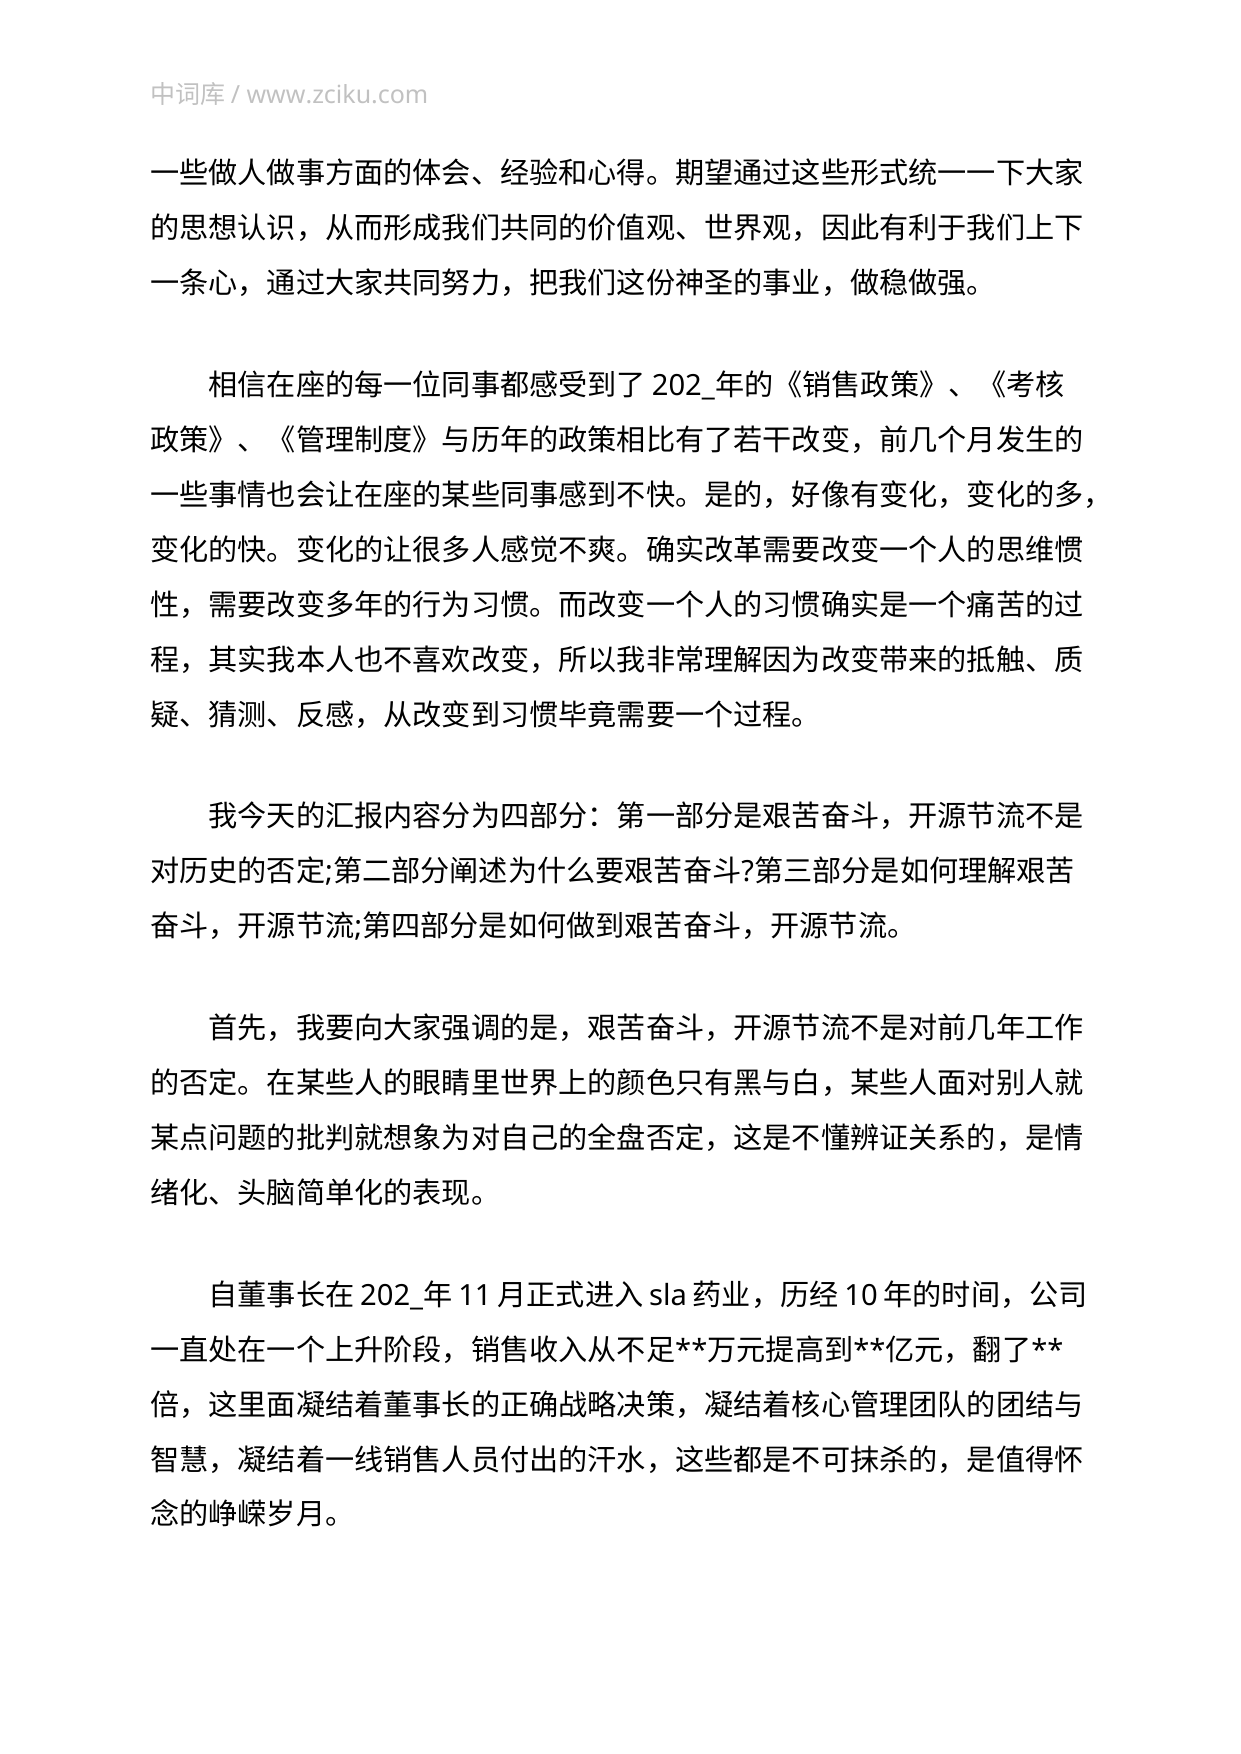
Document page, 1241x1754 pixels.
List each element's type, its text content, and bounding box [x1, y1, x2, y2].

text 首先，我要向大家强调的是，艰苦奋斗，开源节流不是对前几年工作的否定。在某些人的眼睛里世界上的颜色只有黑与白，某些人面对别人就某点问题的批判就想象为对自己的全盘否定，这是不懂辨证关系的，是情绪化、头脑简单化的表现。 [150, 1005, 1090, 1212]
text 自董事长在202_年11月正式进入sla药业，历经10年的时间，公司一直处在一个上升阶段，销售收入从不足**万元提高到**亿元，翻了**倍，这里面凝结着董事长的正确战略决策，凝结着核心管理团队的团结与智慧，凝结着一线销售人员付出的汗水，这些都是不可抹杀的，是值得怀念的峥嵘岁月。 [150, 1271, 1090, 1533]
text 相信在座的每一位同事都感受到了202_年的《销售政策》、《考核政策》、《管理制度》与历年的政策相比有了若干改变，前几个月发生的一些事情也会让在座的某些同事感到不快。是的，好像有变化，变化的多，变化的快。变化的让很多人感觉不爽。确实改革需要改变一个人的思维惯性，需要改变多年的行为习惯。而改变一个人的习惯确实是一个痛苦的过程，其实我本人也不喜欢改变，所以我非常理解因为改变带来的抵触、质疑、猜测、反感，从改变到习惯毕竟需要一个过程。 [150, 362, 1090, 733]
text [150, 150, 1090, 302]
text 我今天的汇报内容分为四部分：第一部分是艰苦奋斗，开源节流不是对历史的否定;第二部分阐述为什么要艰苦奋斗?第三部分是如何理解艰苦奋斗，开源节流;第四部分是如何做到艰苦奋斗，开源节流。 [150, 793, 1090, 945]
